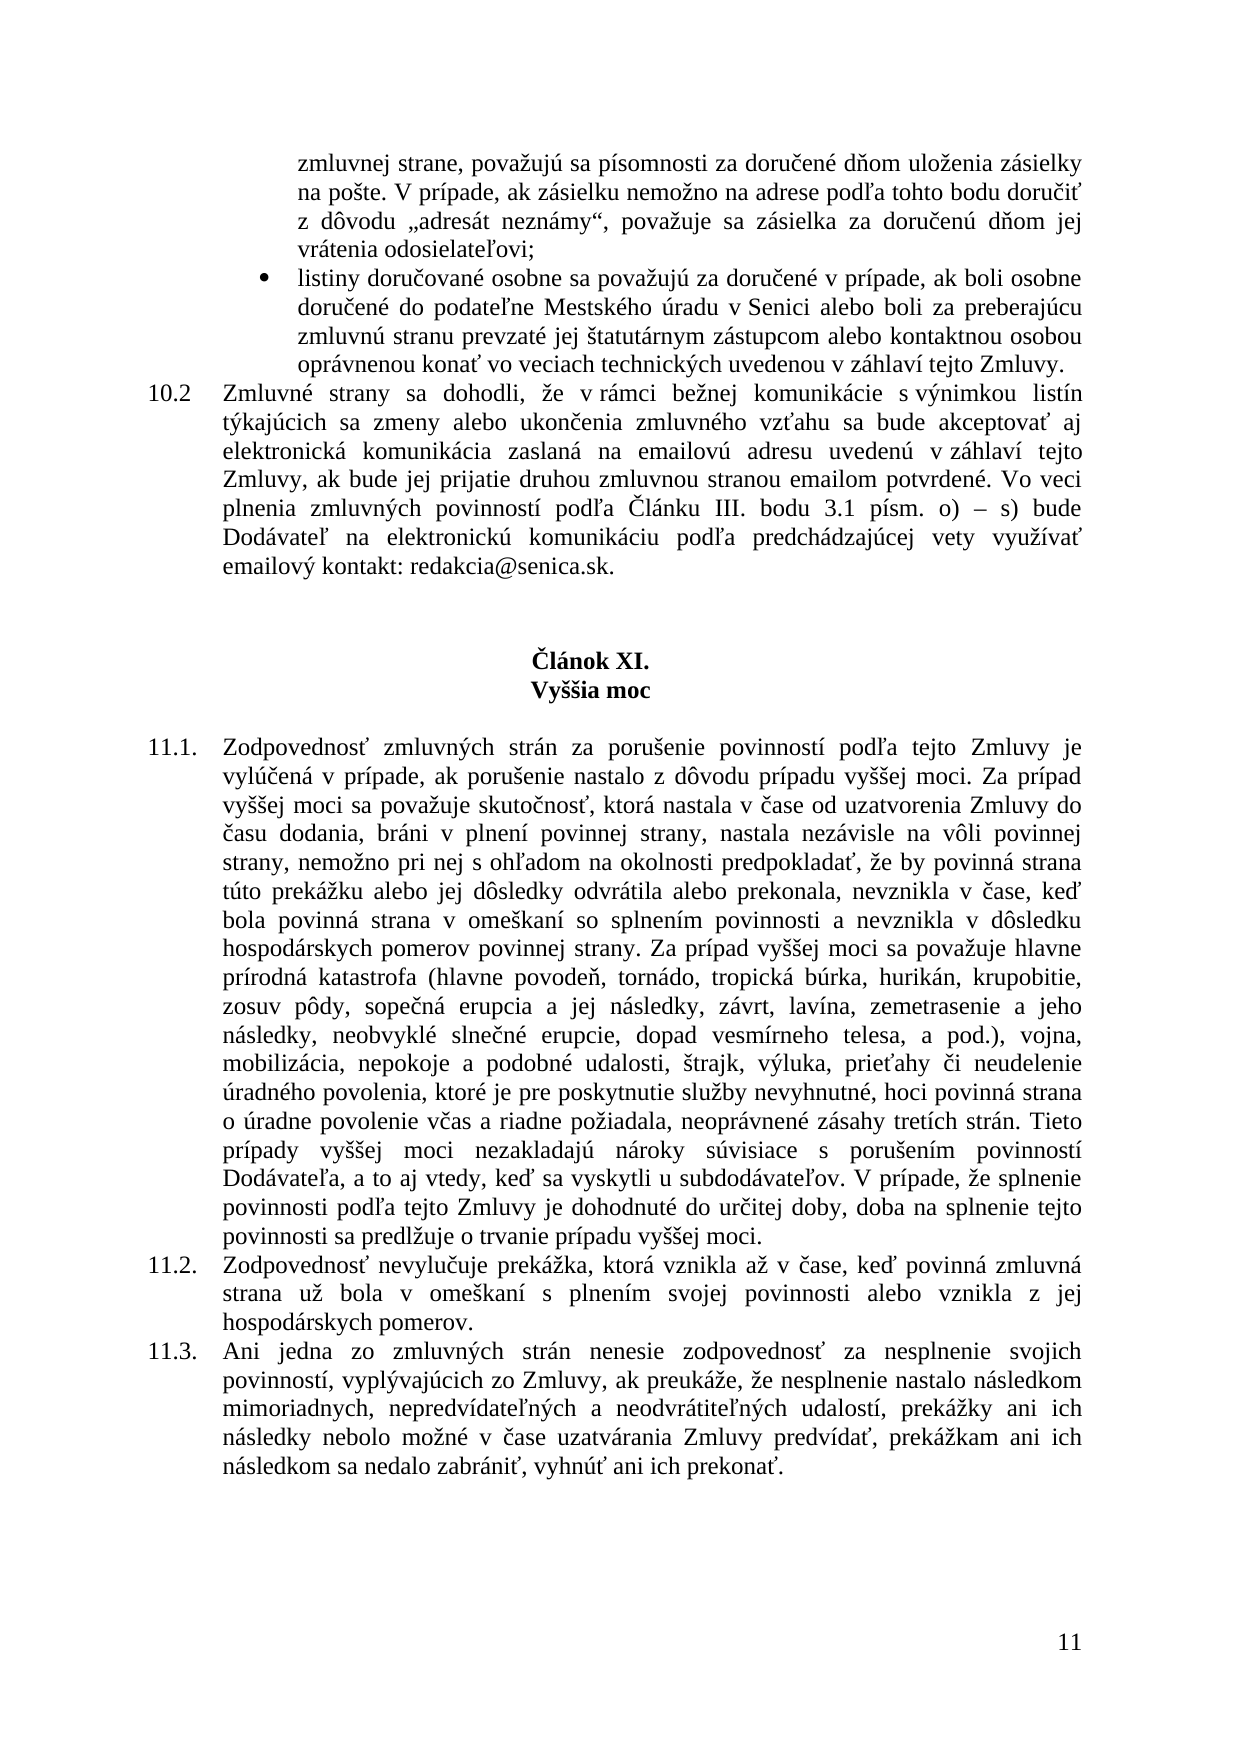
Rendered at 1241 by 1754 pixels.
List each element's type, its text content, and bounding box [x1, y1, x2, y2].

list Zmluvné strany sa dohodli, že v rámci bežnej komunikácie s výnimkou listín týkajúcich sa zmeny alebo ukončenia zmluvného vzťahu sa bude akceptovať aj elektronická komunikácia zaslaná na emailovú adresu uvedenú v záhlaví tejto Zmluvy, ak bude jej prijatie druhou zmluvnou stranou emailom potvrdené. Vo veci plnenia zmluvných povinností podľa Článku III. bodu 3.1 písm. o) – s) bude Dodávateľ na elektronickú komunikáciu podľa predchádzajúcej vety využívať emailový kontakt: redakcia@senica.sk. [147, 378, 1083, 579]
list listiny doručované osobne sa považujú za doručené v prípade, ak boli osobne doručené do podateľne Mestského úradu v Senici alebo boli za preberajúcu zmluvnú stranu prevzaté jej štatutárnym zástupcom alebo kontaktnou osobou oprávnenou konať vo veciach technických uvedenou v záhlaví tejto Zmluvy. [260, 263, 1083, 378]
subtitle Článok XI. [147, 646, 1033, 675]
list Ani jedna zo zmluvných strán nenesie zodpovednosť za nesplnenie svojich povinností, vyplývajúcich zo Zmluvy, ak preukáže, že nesplnenie nastalo následkom mimoriadnych, nepredvídateľných a neodvrátiteľných udalostí, prekážky ani ich následky nebolo možné v čase uzatvárania Zmluvy predvídať, prekážkam ani ich následkom sa nedalo zabrániť, vyhnúť ani ich prekonať. [147, 1336, 1083, 1480]
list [260, 148, 1083, 263]
subtitle Vyššia moc [147, 675, 1033, 703]
list Zodpovednosť nevylučuje prekážka, ktorá vznikla až v čase, keď povinná zmluvná strana už bola v omeškaní s plnením svojej povinnosti alebo vznikla z jej hospodárskych pomerov. [147, 1250, 1083, 1336]
list Zodpovednosť zmluvných strán za porušenie povinností podľa tejto Zmluvy je vylúčená v prípade, ak porušenie nastalo z dôvodu prípadu vyššej moci. Za prípad vyššej moci sa považuje skutočnosť, ktorá nastala v čase od uzatvorenia Zmluvy do času dodania, bráni v plnení povinnej strany, nastala nezávisle na vôli povinnej strany, nemožno pri nej s ohľadom na okolnosti predpokladať, že by povinná strana túto prekážku alebo jej dôsledky odvrátila alebo prekonala, nevznikla v čase, keď bola povinná strana v omeškaní so splnením povinnosti a nevznikla v dôsledku hospodárskych pomerov povinnej strany. Za prípad vyššej moci sa považuje hlavne prírodná katastrofa (hlavne povodeň, tornádo, tropická búrka, hurikán, krupobitie, zosuv pôdy, sopečná erupcia a jej následky, závrt, lavína, zemetrasenie a jeho následky, neobvyklé slnečné erupcie, dopad vesmírneho telesa, a pod.), vojna, mobilizácia, nepokoje a podobné udalosti, štrajk, výluka, prieťahy či neudelenie úradného povolenia, ktoré je pre poskytnutie služby nevyhnutné, hoci povinná strana o úradne povolenie včas a riadne požiadala, neoprávnené zásahy tretích strán. Tieto prípady vyššej moci nezakladajú nároky súvisiace s porušením povinností Dodávateľa, a to aj vtedy, keď sa vyskytli u subdodávateľov. V prípade, že splnenie povinnosti podľa tejto Zmluvy je dohodnuté do určitej doby, doba na splnenie tejto povinnosti sa predlžuje o trvanie prípadu vyššej moci. [147, 732, 1083, 1250]
